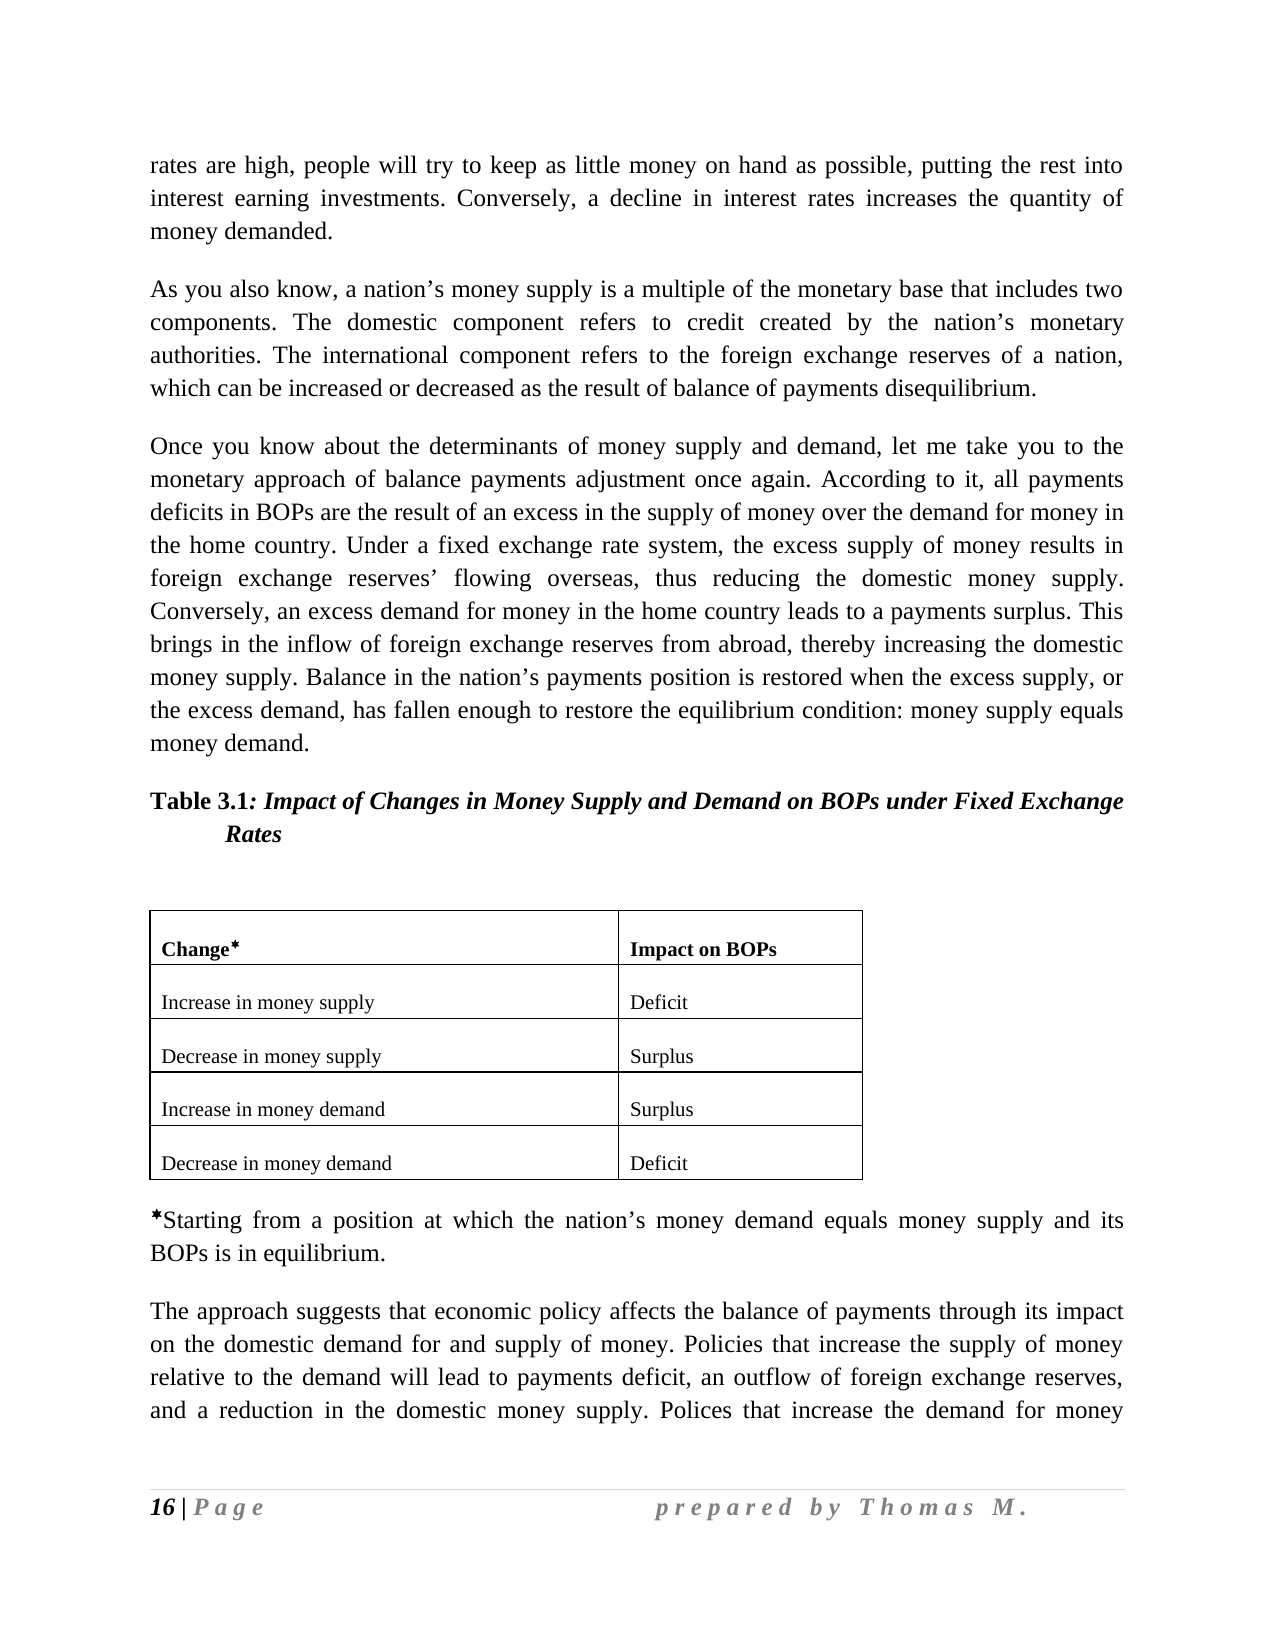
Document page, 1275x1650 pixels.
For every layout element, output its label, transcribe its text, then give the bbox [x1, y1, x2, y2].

table_cell Surplus [619, 1019, 862, 1071]
table_cell Deficit [619, 1126, 862, 1179]
text Table 3.1: Impact of Changes in Money Supply and Demand on BOPs under Fixed Exchange Rates [150, 786, 1125, 848]
table_cell Increase in money supply [151, 965, 618, 1018]
table_cell Decrease in money supply [151, 1019, 618, 1071]
table_cell Surplus [619, 1073, 862, 1125]
table_cell Deficit [619, 965, 862, 1018]
table_cell Increase in money demand [151, 1073, 618, 1125]
table_cell Decrease in money demand [151, 1126, 618, 1179]
table_header Change [151, 911, 618, 964]
text Once you know about the determinants of money supply and demand, let me take you to the monetary approach of balance payments adjustment once again. According to it, all payments deficits in BOPs are the result of an excess in the supply of money over the demand for money in the home country. Under a fixed exchange rate system, the excess supply of money results in foreign exchange reserves’ flowing overseas, thus reducing the domestic money supply. Conversely, an excess demand for money in the home country leads to a payments surplus. This brings in the inflow of foreign exchange reserves from abroad, thereby increasing the domestic money supply. Balance in the nation’s payments position is restored when the excess supply, or the excess demand, has fallen enough to restore the equilibrium condition: money supply equals money demand. [150, 431, 1125, 757]
table_header Impact on BOPs [619, 911, 862, 964]
text Starting from a position at which the nation’s money demand equals money supply and its BOPs is in equilibrium. [150, 1205, 1125, 1266]
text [150, 150, 1125, 245]
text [150, 1296, 1125, 1423]
text As you also know, a nation’s money supply is a multiple of the monetary base that includes two components. The domestic component refers to credit created by the nation’s monetary authorities. The international component refers to the foreign exchange reserves of a nation, which can be increased or decreased as the result of balance of payments disequilibrium. [150, 274, 1125, 402]
